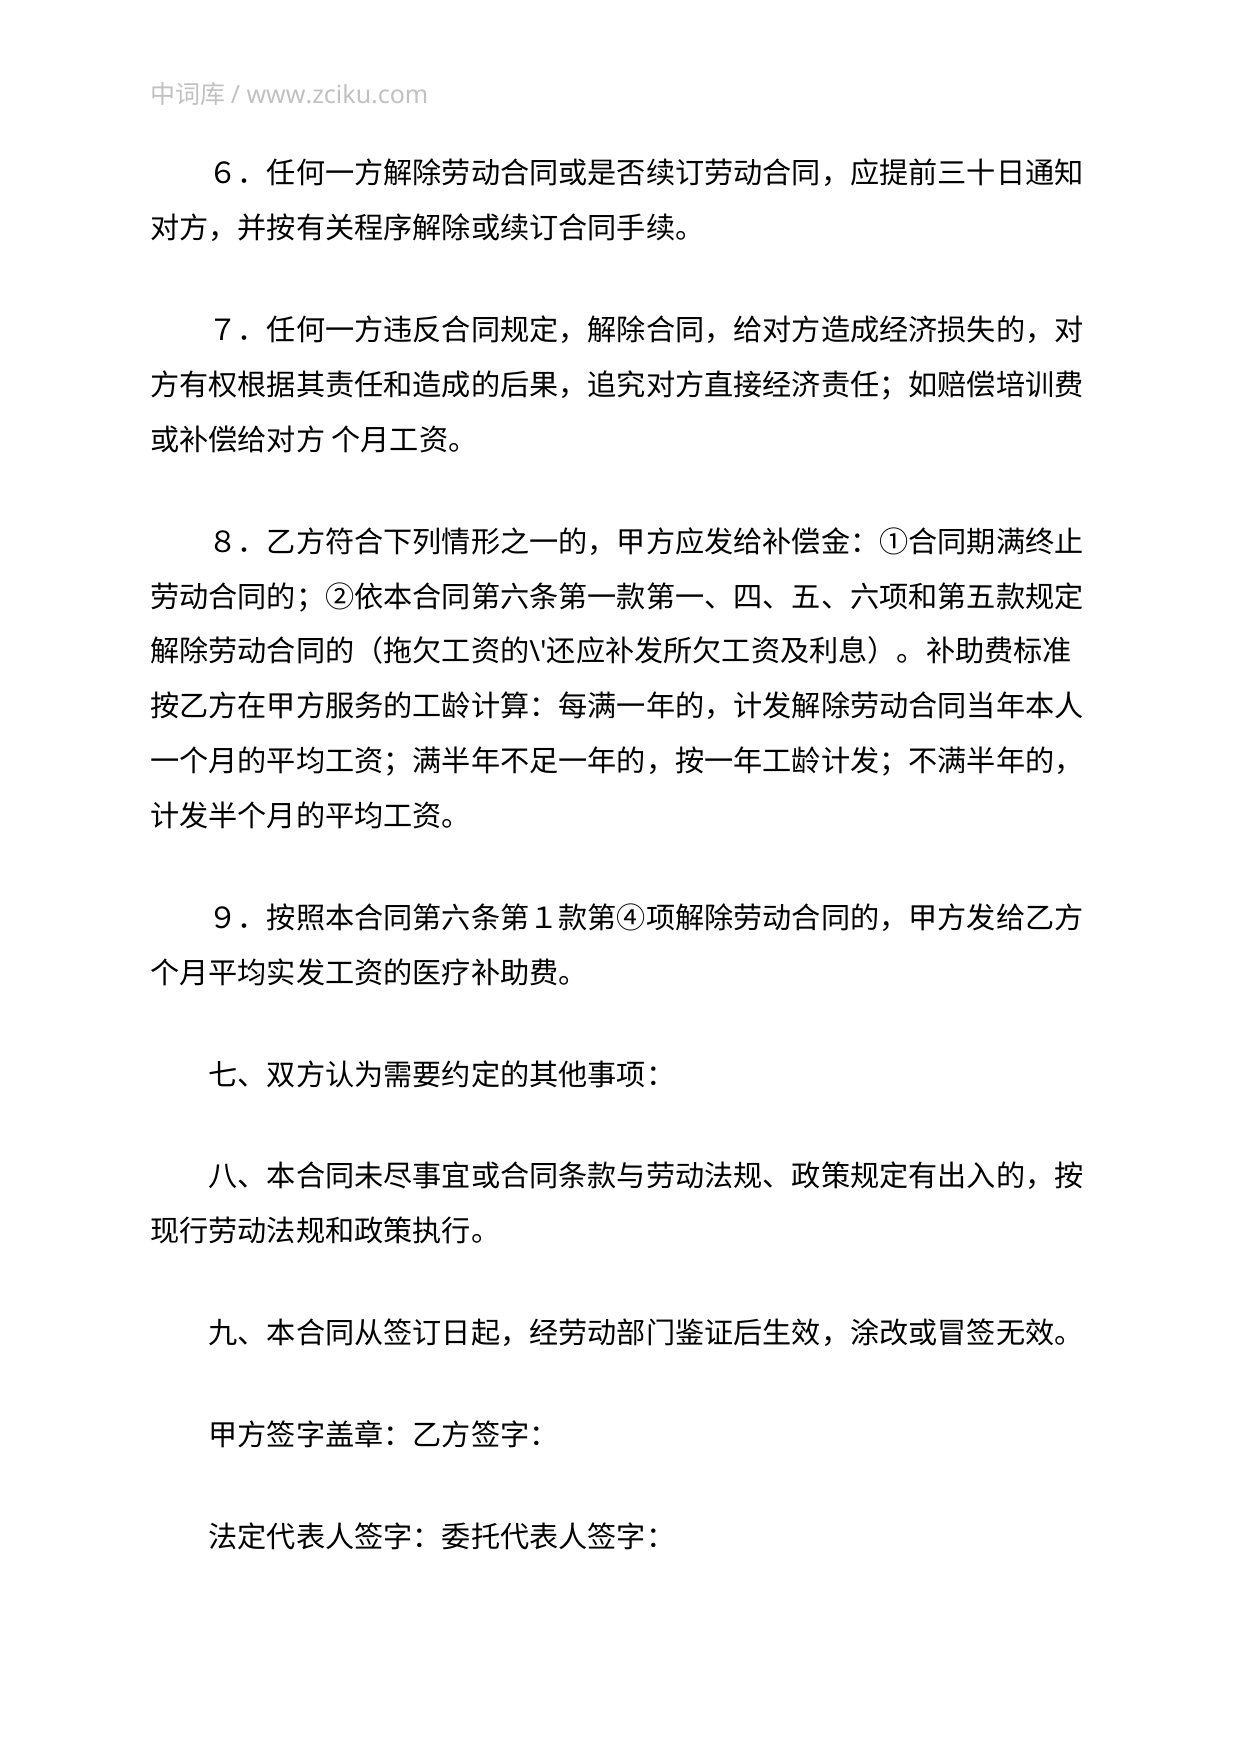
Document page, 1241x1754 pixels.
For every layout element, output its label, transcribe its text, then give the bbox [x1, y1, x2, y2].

text ７．任何一方违反合同规定，解除合同，给对方造成经济损失的，对方有权根据其责任和造成的后果，追究对方直接经济责任；如赔偿培训费或补偿给对方 个月工资。 [150, 307, 1090, 459]
text ６．任何一方解除劳动合同或是否续订劳动合同，应提前三十日通知对方，并按有关程序解除或续订合同手续。 [150, 150, 1090, 247]
text 九、本合同从签订日起，经劳动部门鉴证后生效，涂改或冒签无效。 [150, 1310, 1090, 1352]
text ９．按照本合同第六条第１款第④项解除劳动合同的，甲方发给乙方 个月平均实发工资的医疗补助费。 [150, 894, 1090, 992]
text 七、双方认为需要约定的其他事项： [150, 1051, 1090, 1093]
text 八、本合同未尽事宜或合同条款与劳动法规、政策规定有出入的，按现行劳动法规和政策执行。 [150, 1153, 1090, 1250]
text ８．乙方符合下列情形之一的，甲方应发给补偿金：①合同期满终止劳动合同的；②依本合同第六条第一款第一、四、五、六项和第五款规定解除劳动合同的（拖欠工资的\'还应补发所欠工资及利息）。补助费标准按乙方在甲方服务的工龄计算：每满一年的，计发解除劳动合同当年本人一个月的平均工资；满半年不足一年的，按一年工龄计发；不满半年的，计发半个月的平均工资。 [150, 518, 1090, 835]
text 法定代表人签字：委托代表人签字： [150, 1513, 1090, 1556]
text 甲方签字盖章：乙方签字： [150, 1411, 1090, 1454]
